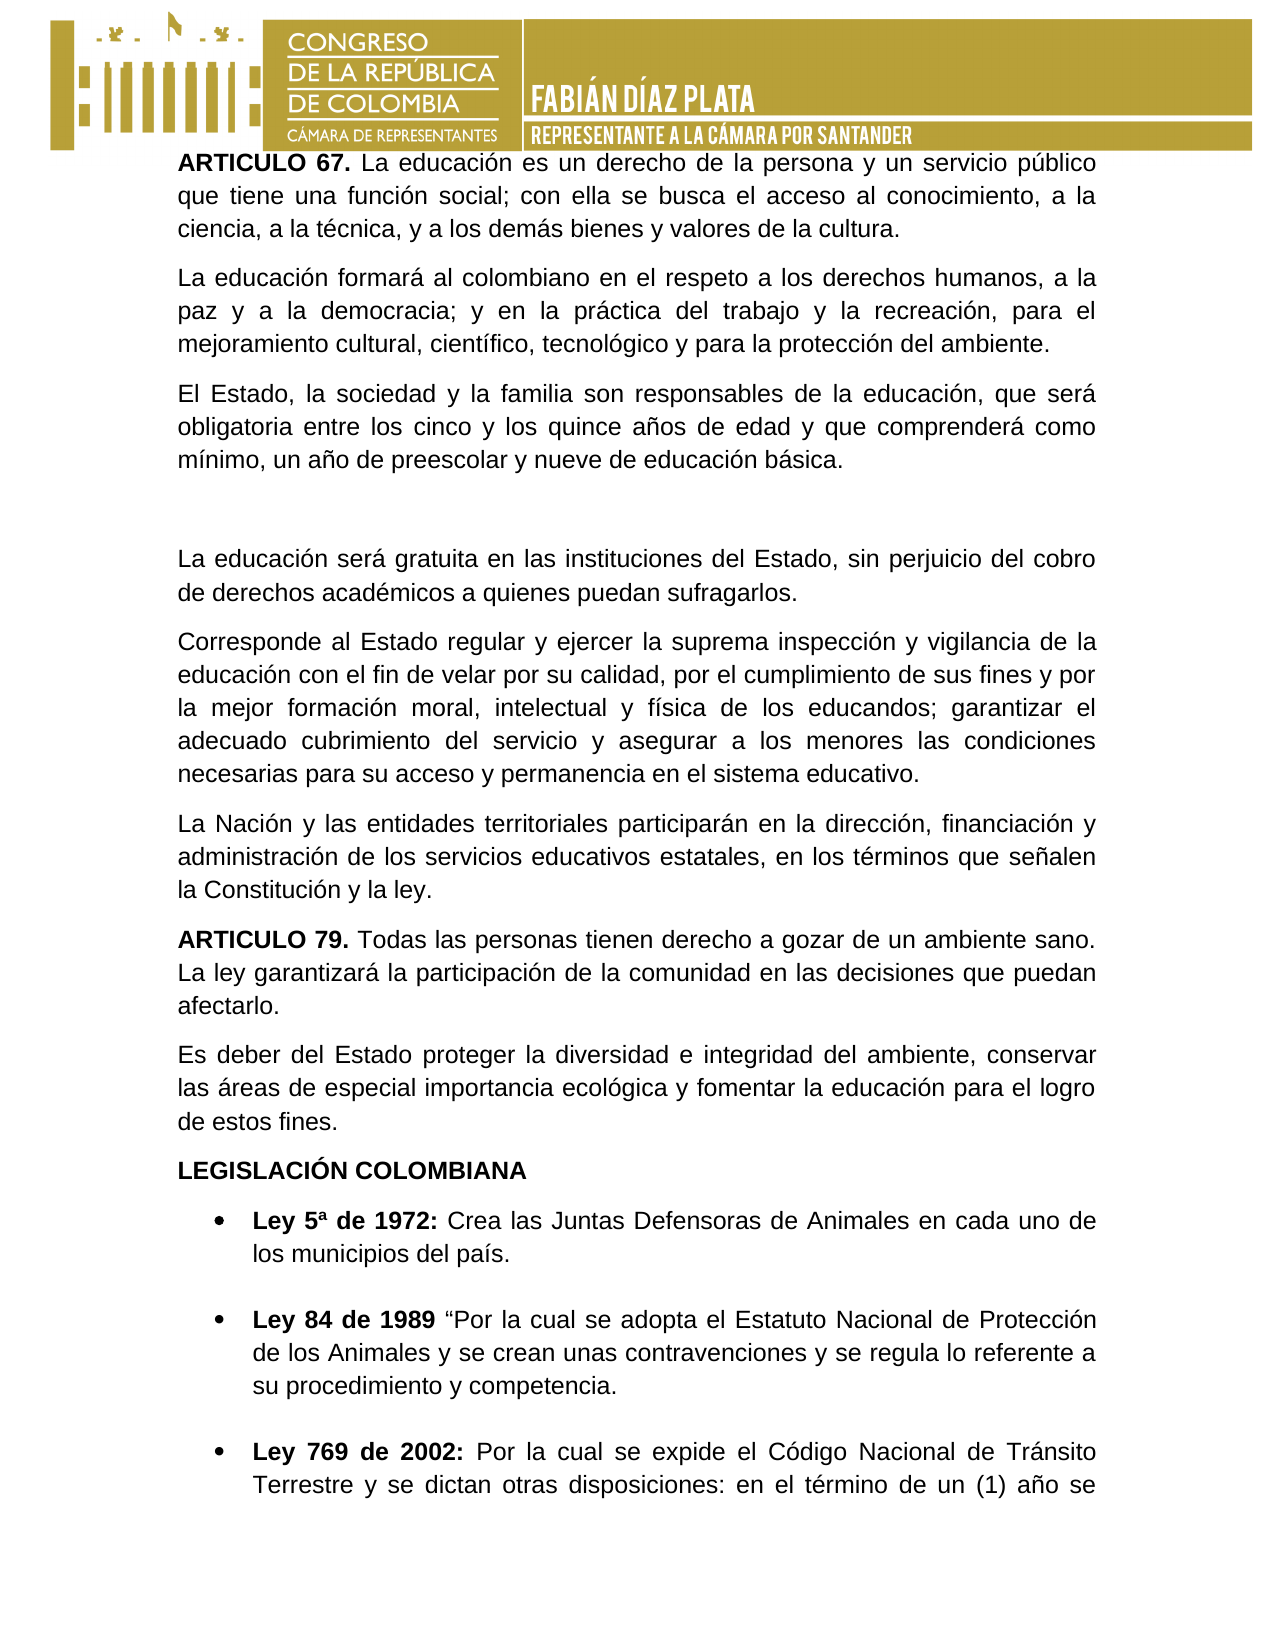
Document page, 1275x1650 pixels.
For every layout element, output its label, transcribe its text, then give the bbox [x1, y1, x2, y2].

list Ley 5ª de 1972: Crea las Juntas Defensoras de Animales en cada uno de los municipios del país. [215, 1206, 1098, 1268]
text ARTICULO 79. Todas las personas tienen derecho a gozar de un ambiente sano. La ley garantizará la participación de la comunidad en las decisiones que puedan afectarlo. [177, 925, 1098, 1019]
text La educación formará al colombiano en el respeto a los derechos humanos, a la paz y a la democracia; y en la práctica del trabajo y la recreación, para el mejoramiento cultural, científico, tecnológico y para la protección del ambiente. [177, 263, 1098, 358]
text Es deber del Estado proteger la diversidad e integridad del ambiente, conservar las áreas de especial importancia ecológica y fomentar la educación para el logro de estos fines. [177, 1040, 1098, 1135]
text Corresponde al Estado regular y ejercer la suprema inspección y vigilancia de la educación con el fin de velar por su calidad, por el cumplimiento de sus fines y por la mejor formación moral, intelectual y física de los educandos; garantizar el adecuado cubrimiento del servicio y asegurar a los menores las condiciones necesarias para su acceso y permanencia en el sistema educativo. [177, 627, 1098, 788]
text LEGISLACIÓN COLOMBIANA [177, 1156, 1098, 1185]
text El Estado, la sociedad y la familia son responsables de la educación, que será obligatoria entre los cinco y los quince años de edad y que comprenderá como mínimo, un año de preescolar y nueve de educación básica. [177, 379, 1098, 474]
list Ley 84 de 1989 “Por la cual se adopta el Estatuto Nacional de Protección de los Animales y se crean unas contravenciones y se regula lo referente a su procedimiento y competencia. [215, 1305, 1098, 1400]
picture [48, 11, 1253, 166]
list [215, 1437, 1098, 1499]
text La Nación y las entidades territoriales participarán en la dirección, financiación y administración de los servicios educativos estatales, en los términos que señalen la Constitución y la ley. [177, 809, 1098, 904]
text ARTICULO 67. La educación es un derecho de la persona y un servicio público que tiene una función social; con ella se busca el acceso al conocimiento, a la ciencia, a la técnica, y a los demás bienes y valores de la cultura. [177, 148, 1098, 242]
text La educación será gratuita en las instituciones del Estado, sin perjuicio del cobro de derechos académicos a quienes puedan sufragarlos. [177, 544, 1098, 606]
